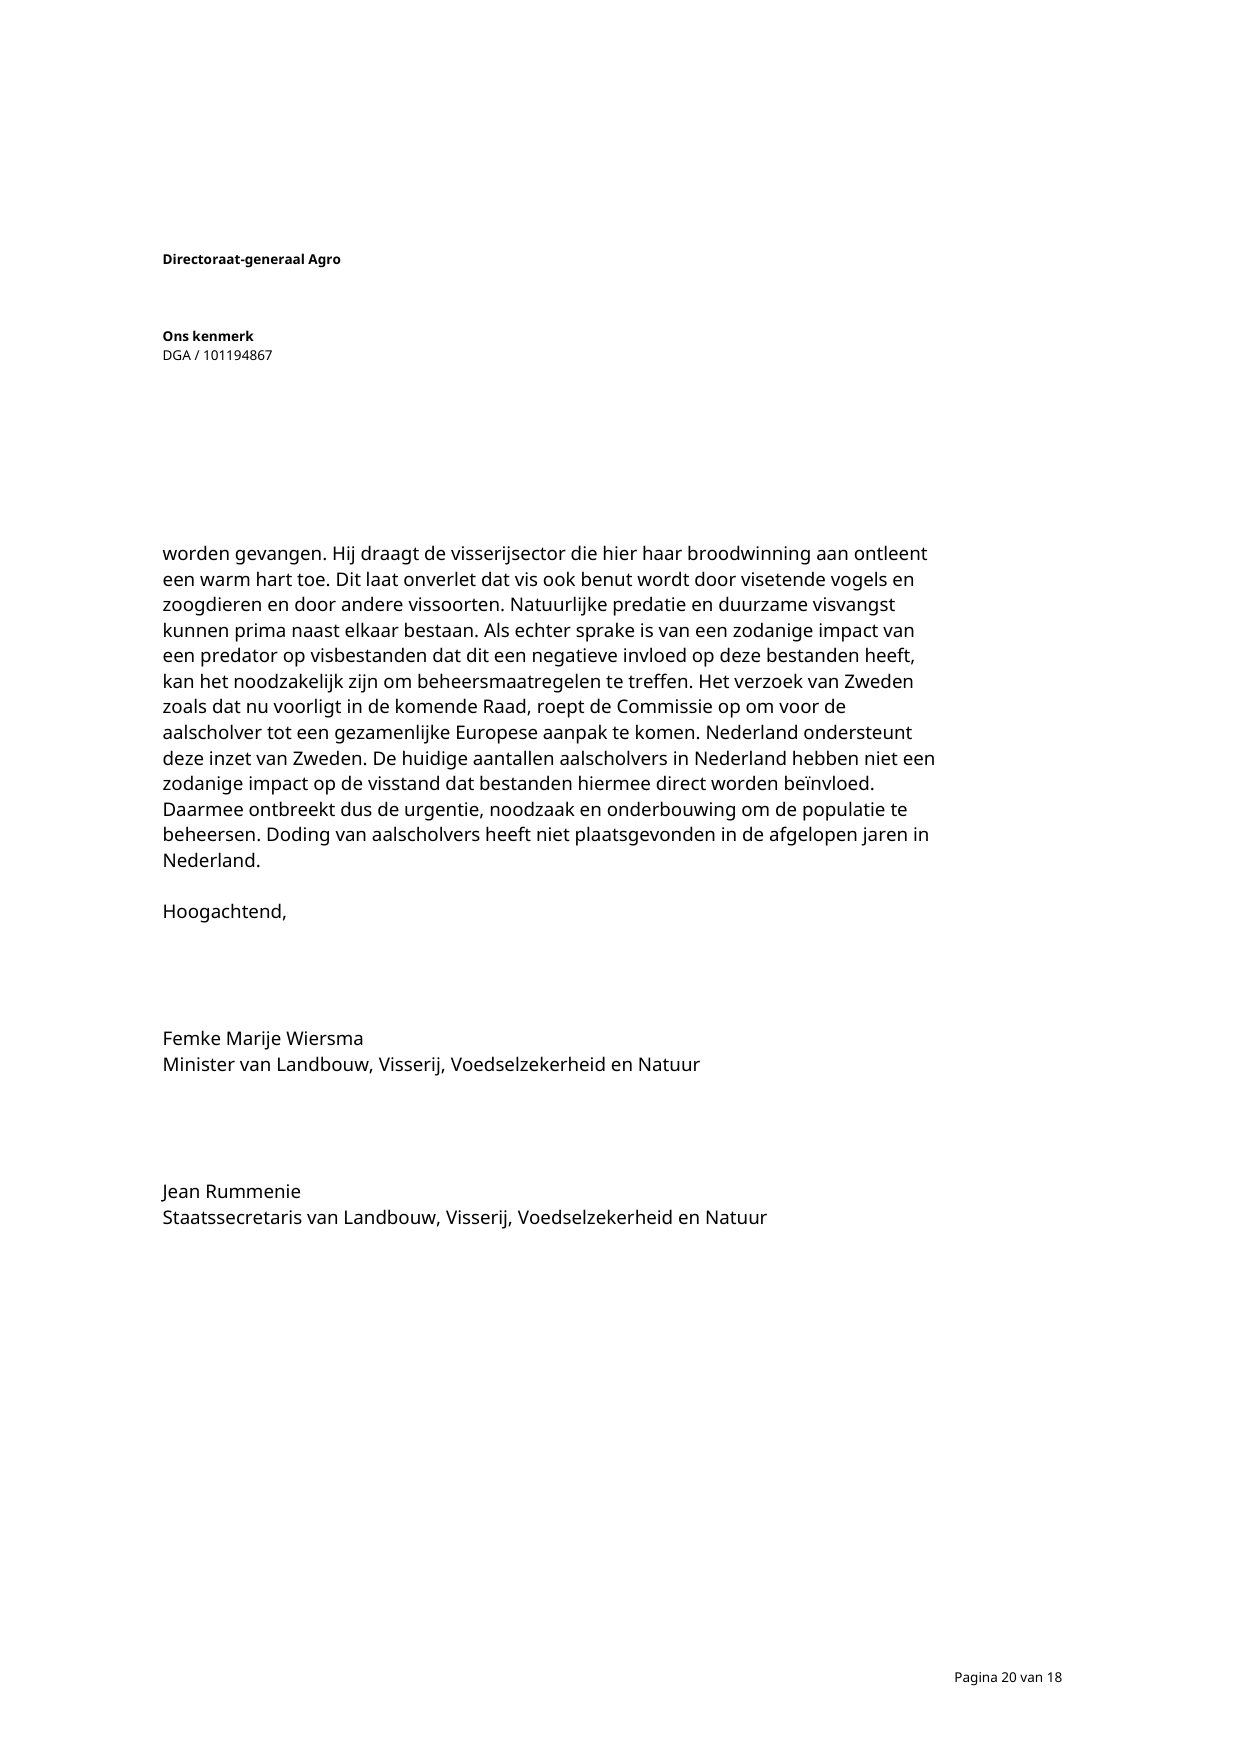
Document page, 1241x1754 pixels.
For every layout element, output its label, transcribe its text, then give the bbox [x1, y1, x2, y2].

text Staatssecretaris van Landbouw, Visserij, Voedselzekerheid en Natuur [162, 1204, 947, 1230]
text De staatssecretaris is van mening dat vis in zee en in overige wateren op een duurzame wijze kan worden benut ten behoeve van menselijke consumptie en voor dit doel kan worden gevangen. Hij draagt de visserijsector die hier haar broodwinning aan ontleent een warm hart toe. Dit laat onverlet dat vis ook benut wordt door visetende vogels en zoogdieren en door andere vissoorten. Natuurlijke predatie en duurzame visvangst kunnen prima naast elkaar bestaan. Als echter sprake is van een zodanige impact van een predator op visbestanden dat dit een negatieve invloed op deze bestanden heeft, kan het noodzakelijk zijn om beheersmaatregelen te treffen. Het verzoek van Zweden zoals dat nu voorligt in de komende Raad, roept de Commissie op om voor de aalscholver tot een gezamenlijke Europese aanpak te komen. Nederland ondersteunt deze inzet van Zweden. De huidige aantallen aalscholvers in Nederland hebben niet een zodanige impact op de visstand dat bestanden hiermee direct worden beïnvloed. Daarmee ontbreekt dus de urgentie, noodzaak en onderbouwing om de populatie te beheersen. Doding van aalscholvers heeft niet plaatsgevonden in de afgelopen jaren in Nederland. [162, 541, 947, 872]
text Jean Rummenie [162, 1179, 947, 1204]
text Minister van Landbouw, Visserij, Voedselzekerheid en Natuur [162, 1051, 947, 1077]
text Hoogachtend, [162, 898, 947, 923]
text Femke Marije Wiersma [162, 1026, 947, 1051]
